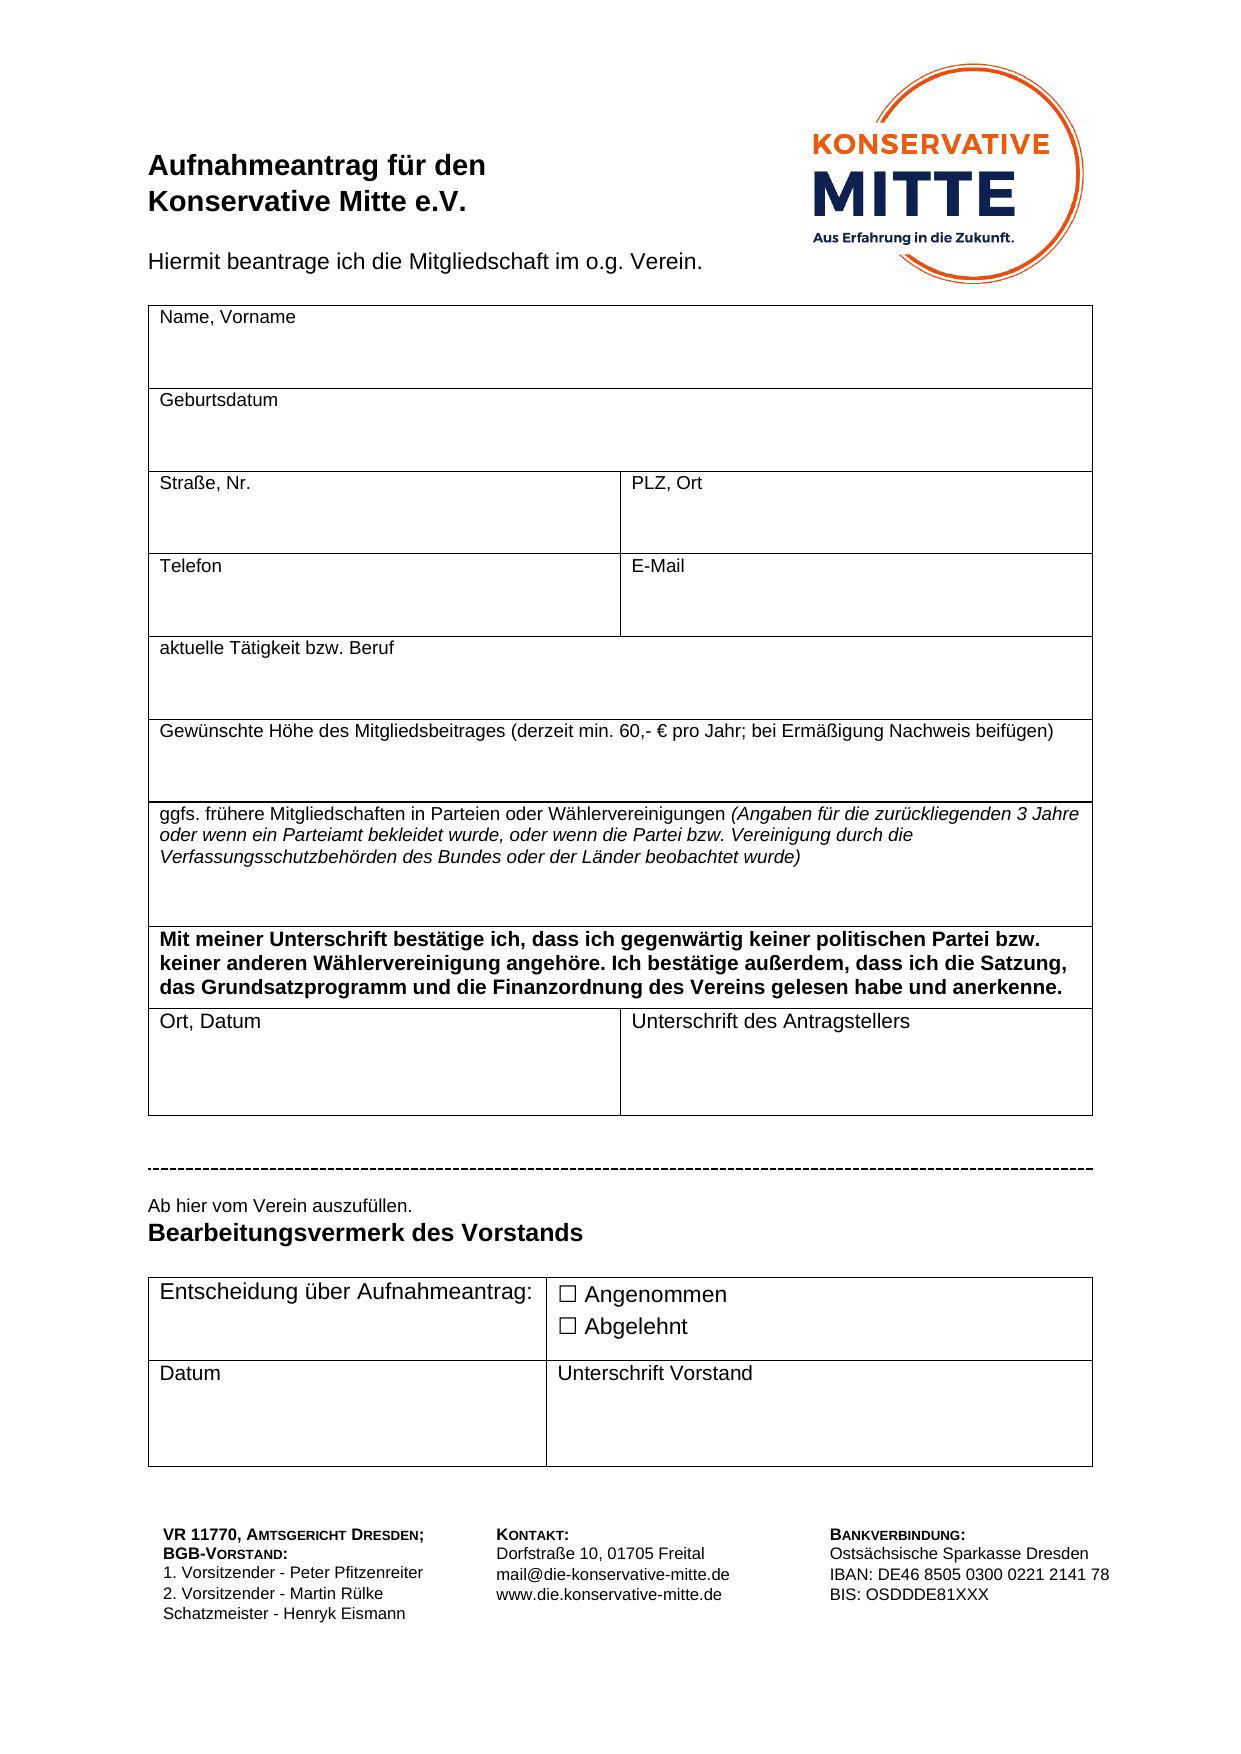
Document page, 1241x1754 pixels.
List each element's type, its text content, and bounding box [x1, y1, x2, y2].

table_cell Gewünschte Höhe des Mitgliedsbeitrages (derzeit min. 60,- € pro Jahr; bei Ermäßigung Nachweis beifügen) [149, 720, 1092, 801]
table_cell Ort, Datum [149, 1009, 620, 1114]
text Aufnahmeantrag für den [148, 148, 1093, 181]
table_cell PLZ, Ort [621, 472, 1092, 553]
table_cell Mit meiner Unterschrift bestätige ich, dass ich gegenwärtig keiner politischen Partei bzw. keiner anderen Wählervereinigung angehöre. Ich bestätige außerdem, dass ich die Satzung, das Grundsatzprogramm und die Finanzordnung des Vereins gelesen habe und anerkenne. [149, 927, 1092, 1008]
table_cell Unterschrift Vorstand [547, 1361, 1092, 1466]
picture [806, 275, 1089, 292]
picture [806, 217, 1089, 248]
picture [806, 57, 1089, 148]
table_cell ggfs. frühere Mitgliedschaften in Parteien oder Wählervereinigungen (Angaben für die zurückliegenden 3 Jahre oder wenn ein Parteiamt bekleidet wurde, oder wenn die Partei bzw. Vereinigung durch die Verfassungsschutzbehörden des Bundes oder der Länder beobachtet wurde) [149, 803, 1092, 926]
table_cell Straße, Nr. [149, 472, 620, 553]
table_header Angenommen Abgelehnt [547, 1278, 1092, 1360]
table_cell Datum [149, 1361, 546, 1466]
table_cell Geburtsdatum [149, 389, 1092, 471]
table_cell Telefon [149, 554, 620, 636]
text Ab hier vom Verein auszufüllen. [148, 1194, 1093, 1216]
text Hiermit beantrage ich die Mitgliedschaft im o.g. Verein. [148, 248, 1093, 275]
table_cell E-Mail [621, 554, 1092, 636]
table_header Name, Vorname [149, 306, 1092, 388]
table_cell Unterschrift des Antragstellers [621, 1009, 1092, 1114]
text Bearbeitungsvermerk des Vorstands [148, 1218, 1093, 1247]
table_cell aktuelle Tätigkeit bzw. Beruf [149, 637, 1092, 719]
text Konservative Mitte e.V. [148, 184, 1093, 217]
table_header Entscheidung über Aufnahmeantrag: [149, 1278, 546, 1360]
